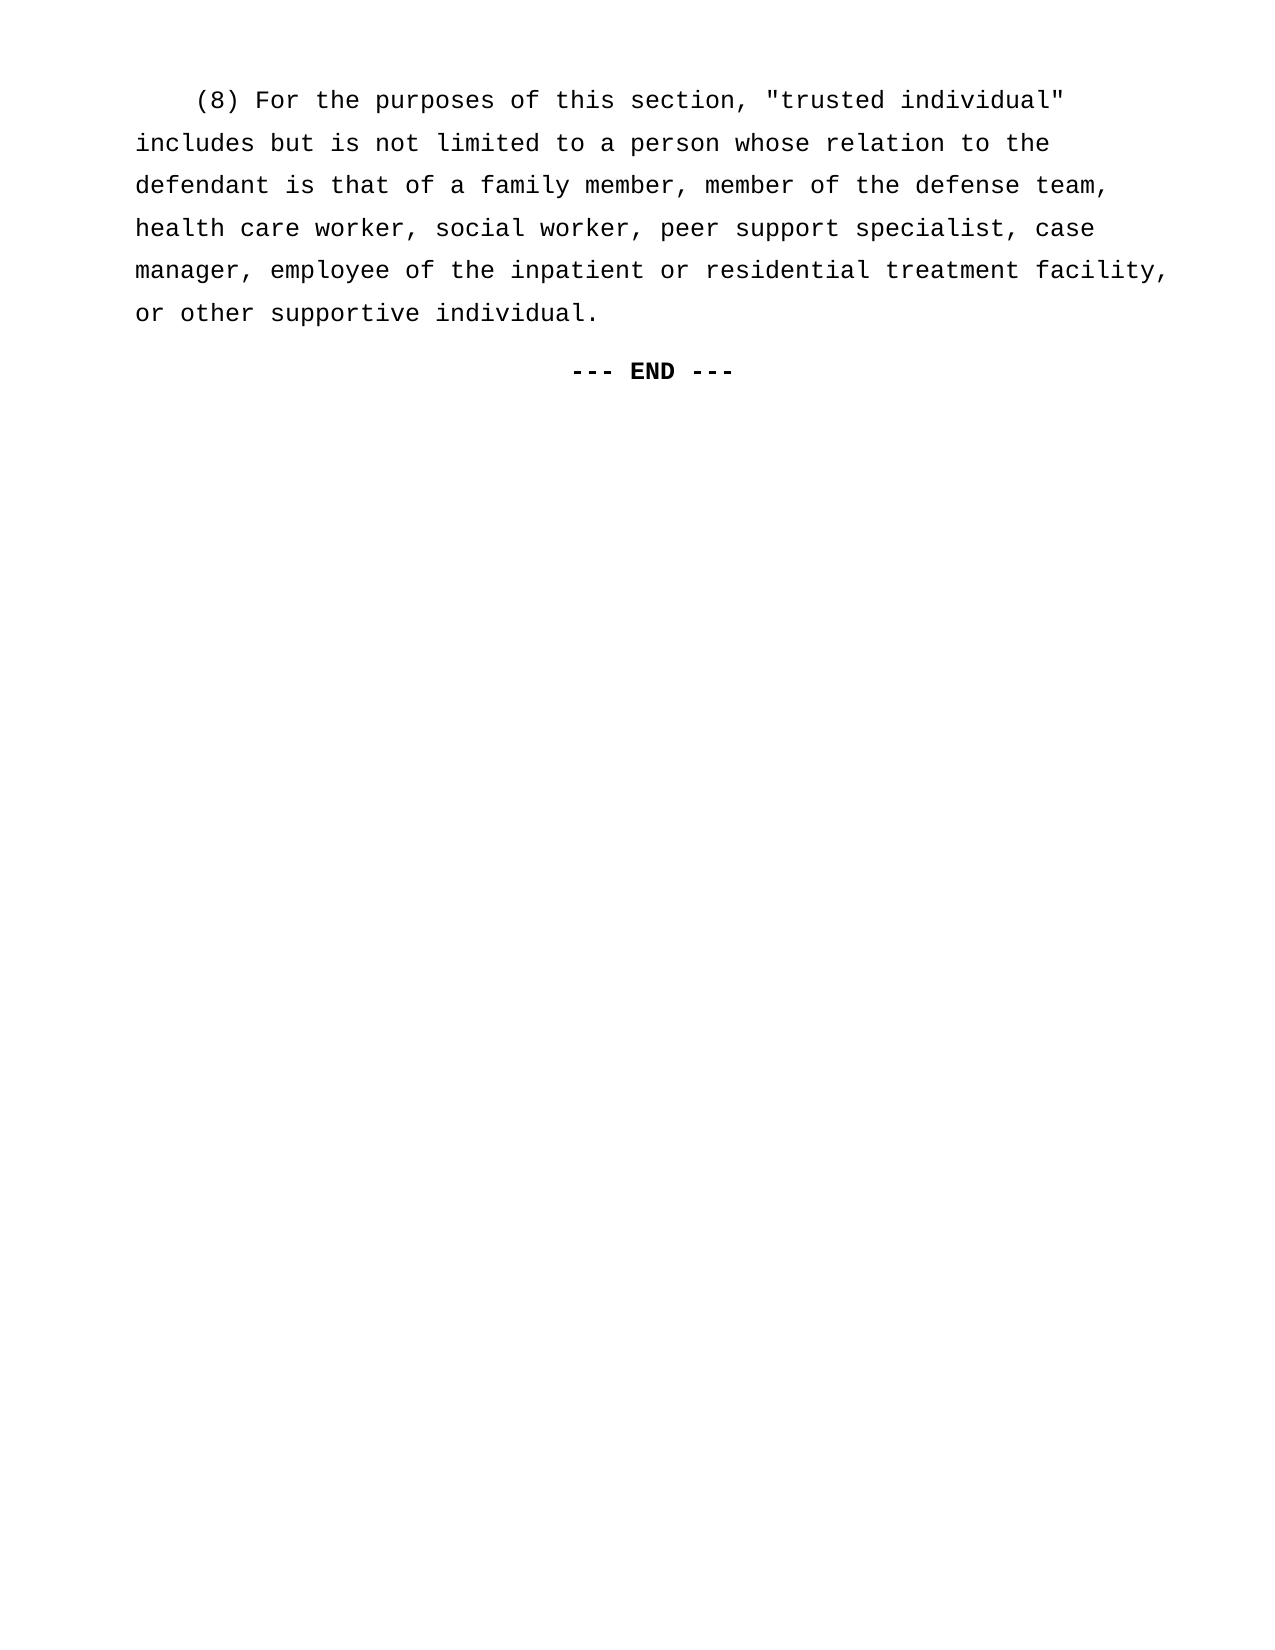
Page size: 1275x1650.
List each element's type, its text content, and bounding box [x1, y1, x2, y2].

text (8) For the purposes of this section, "trusted individual" includes but is not limited to a person whose relation to the defendant is that of a family member, member of the defense team, health care worker, social worker, peer support specialist, case manager, employee of the inpatient or residential treatment facility, or other supportive individual. [135, 75, 1170, 330]
text --- END --- [135, 358, 1170, 387]
